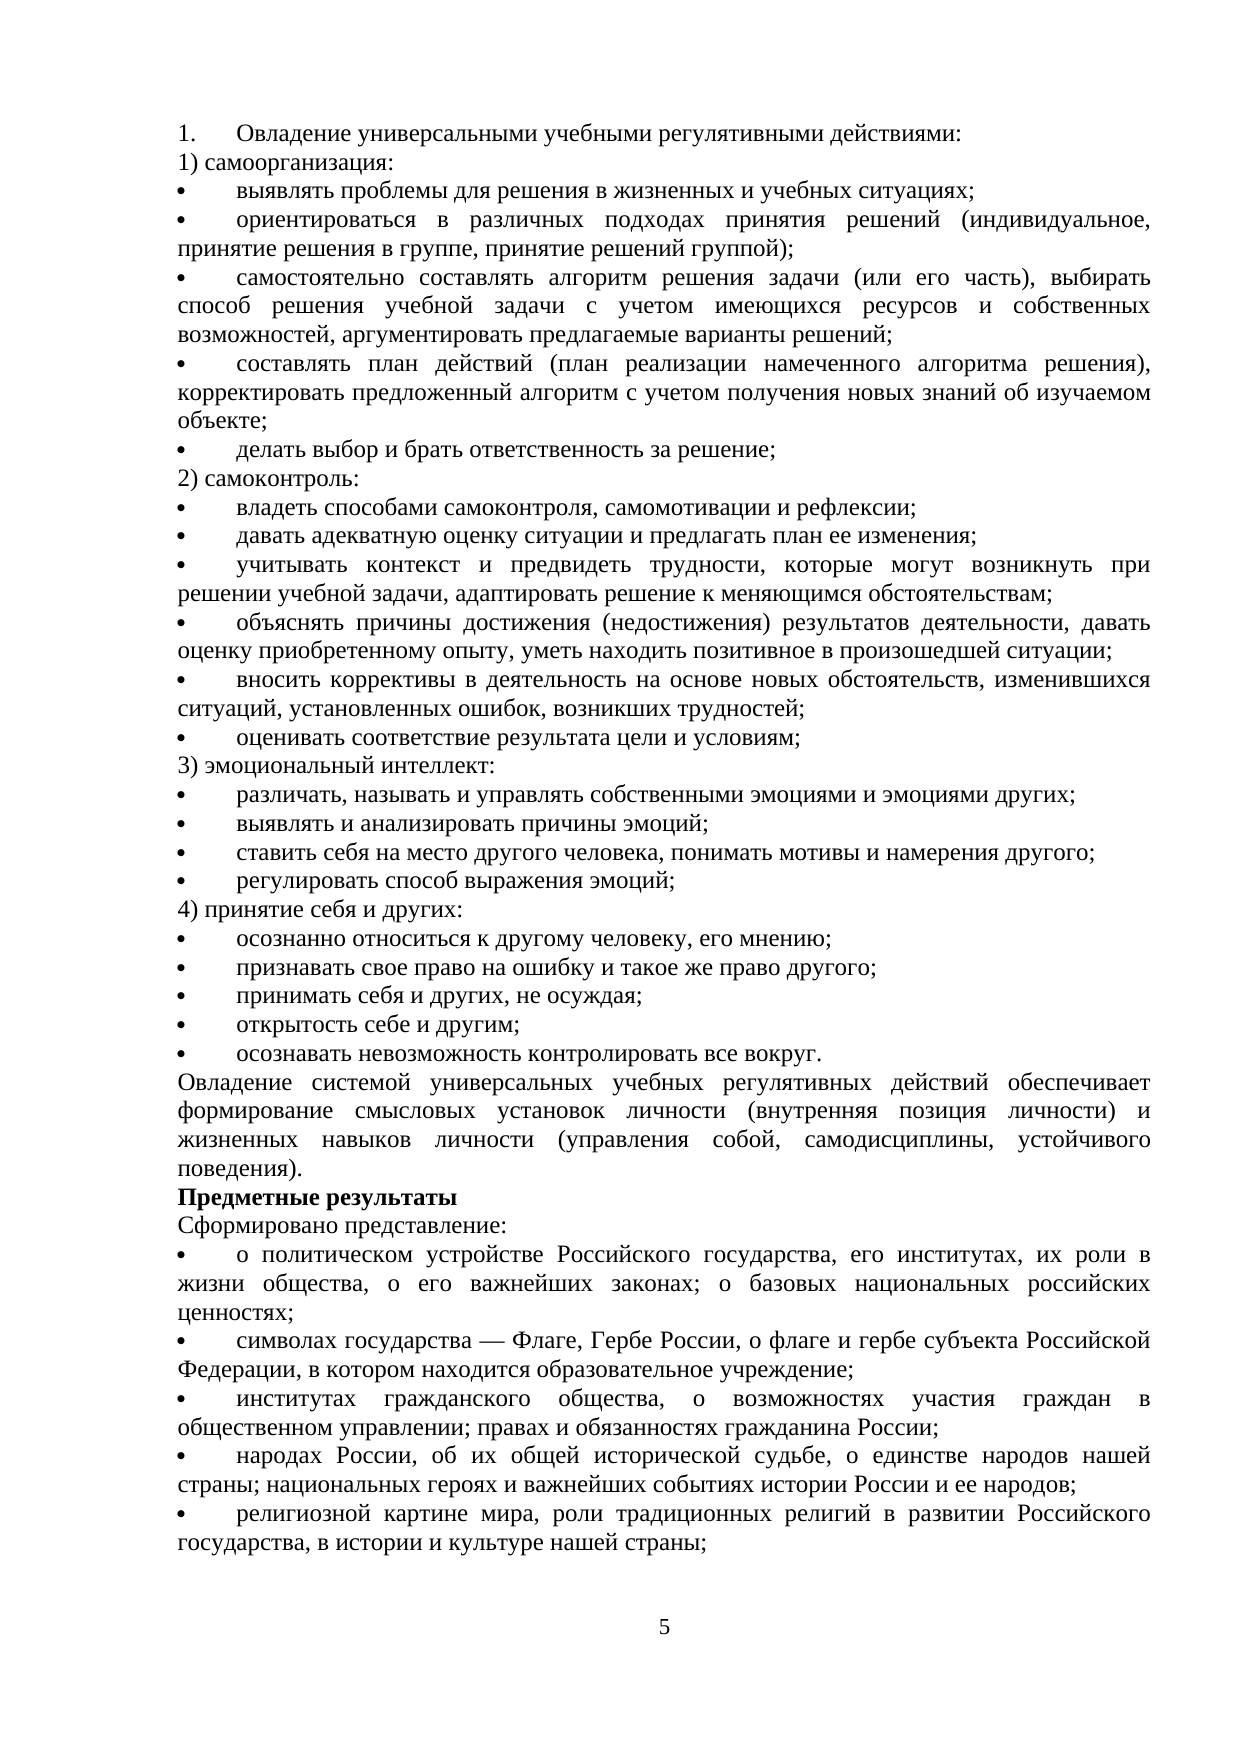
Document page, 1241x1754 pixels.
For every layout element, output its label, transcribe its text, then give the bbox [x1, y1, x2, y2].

list вносить коррективы в деятельность на основе новых обстоятельств, изменившихся ситуаций, установленных ошибок, возникших трудностей; [177, 664, 1152, 722]
list регулировать способ выражения эмоций; [177, 866, 1152, 894]
list самостоятельно составлять алгоритм решения задачи (или его часть), выбирать способ решения учебной задачи с учетом имеющихся ресурсов и собственных возможностей, аргументировать предлагаемые варианты решений; [177, 262, 1152, 348]
list Овладение универсальными учебными регулятивными действиями: [177, 118, 1152, 147]
list составлять план действий (план реализации намеченного алгоритма решения), корректировать предложенный алгоритм с учетом получения новых знаний об изучаемом объекте; [177, 348, 1152, 434]
list делать выбор и брать ответственность за решение; [177, 434, 1152, 463]
list объяснять причины достижения (недостижения) результатов деятельности, давать оценку приобретенному опыту, уметь находить позитивное в произошедшей ситуации; [177, 607, 1152, 664]
list учитывать контекст и предвидеть трудности, которые могут возникнуть при решении учебной задачи, адаптировать решение к меняющимся обстоятельствам; [177, 549, 1152, 607]
list осознанно относиться к другому человеку, его мнению; [177, 923, 1152, 952]
list владеть способами самоконтроля, самомотивации и рефлексии; [177, 492, 1152, 521]
text 1) самоорганизация: [177, 147, 1152, 176]
list ставить себя на место другого человека, понимать мотивы и намерения другого; [177, 837, 1152, 866]
text Овладение системой универсальных учебных регулятивных действий обеспечивает формирование смысловых установок личности (внутренняя позиция личности) и жизненных навыков личности (управления собой, самодисциплины, устойчивого поведения). [177, 1067, 1152, 1182]
list религиозной картине мира, роли традиционных религий в развитии Российского государства, в истории и культуре нашей страны; [177, 1498, 1152, 1556]
text 3) эмоциональный интеллект: [177, 751, 1152, 779]
list символах государства — Флаге, Гербе России, о флаге и гербе субъекта Российской Федерации, в котором находится образовательное учреждение; [177, 1326, 1152, 1383]
list различать, называть и управлять собственными эмоциями и эмоциями других; [177, 779, 1152, 808]
list признавать свое право на ошибку и такое же право другого; [177, 952, 1152, 981]
list народах России, об их общей исторической судьбе, о единстве народов нашей страны; национальных героях и важнейших событиях истории России и ее народов; [177, 1441, 1152, 1498]
list выявлять и анализировать причины эмоций; [177, 808, 1152, 837]
list оценивать соответствие результата цели и условиям; [177, 722, 1152, 751]
text 2) самоконтроль: [177, 463, 1152, 492]
list о политическом устройстве Российского государства, его институтах, их роли в жизни общества, о его важнейших законах; о базовых национальных российских ценностях; [177, 1239, 1152, 1326]
list осознавать невозможность контролировать все вокруг. [177, 1038, 1152, 1067]
text Сформировано представление: [177, 1211, 1152, 1239]
list ориентироваться в различных подходах принятия решений (индивидуальное, принятие решения в группе, принятие решений группой); [177, 204, 1152, 262]
text 4) принятие себя и других: [177, 894, 1152, 923]
list открытость себе и другим; [177, 1009, 1152, 1038]
list выявлять проблемы для решения в жизненных и учебных ситуациях; [177, 176, 1152, 204]
list давать адекватную оценку ситуации и предлагать план ее изменения; [177, 521, 1152, 549]
list институтах гражданского общества, о возможностях участия граждан в общественном управлении; правах и обязанностях гражданина России; [177, 1383, 1152, 1441]
list принимать себя и других, не осуждая; [177, 981, 1152, 1009]
text Предметные результаты [177, 1182, 1152, 1211]
